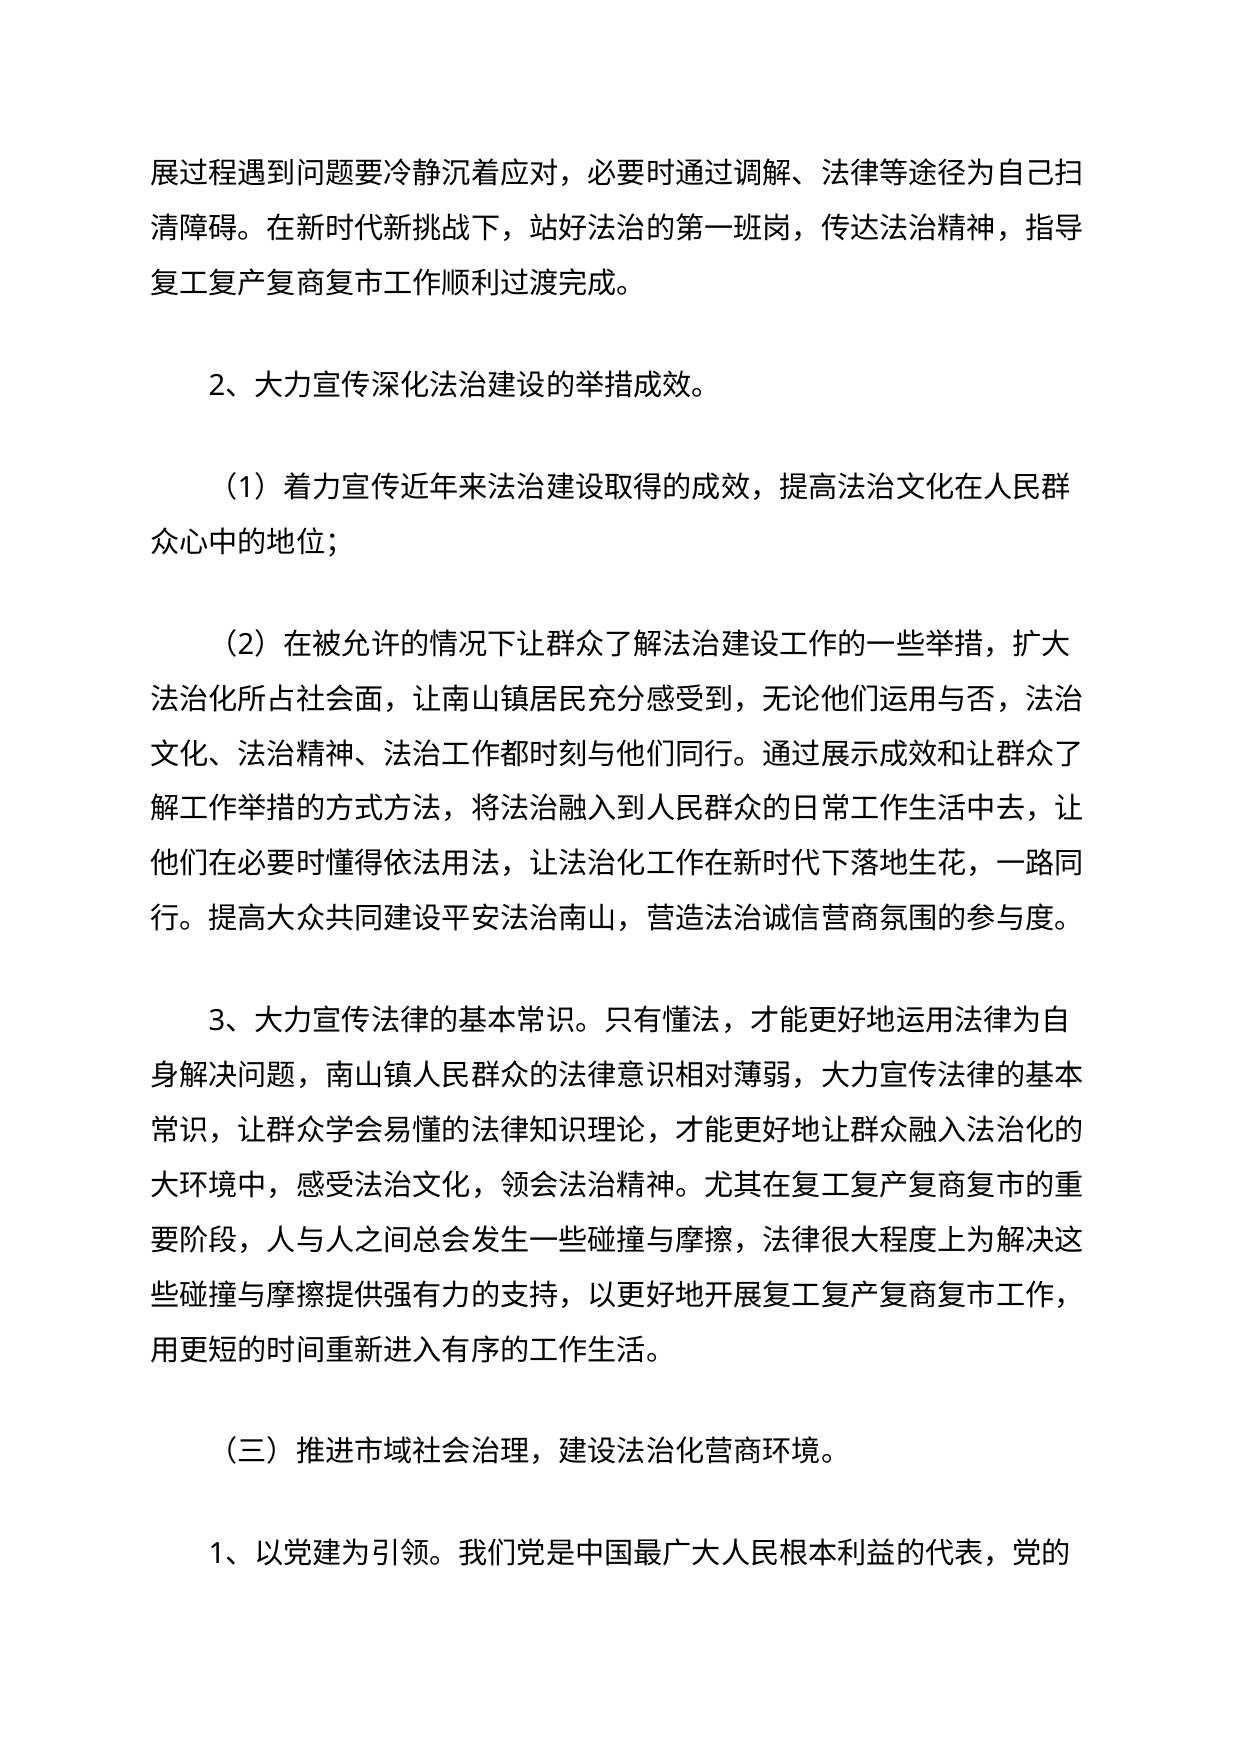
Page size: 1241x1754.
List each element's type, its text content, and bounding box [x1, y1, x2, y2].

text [150, 150, 1090, 302]
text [150, 1530, 1090, 1572]
text （2）在被允许的情况下让群众了解法治建设工作的一些举措，扩大法治化所占社会面，让南山镇居民充分感受到，无论他们运用与否，法治文化、法治精神、法治工作都时刻与他们同行。通过展示成效和让群众了解工作举措的方式方法，将法治融入到人民群众的日常工作生活中去，让他们在必要时懂得依法用法，让法治化工作在新时代下落地生花，一路同行。提高大众共同建设平安法治南山，营造法治诚信营商氛围的参与度。 [150, 620, 1090, 937]
text 3、大力宣传法律的基本常识。只有懂法，才能更好地运用法律为自身解决问题，南山镇人民群众的法律意识相对薄弱，大力宣传法律的基本常识，让群众学会易懂的法律知识理论，才能更好地让群众融入法治化的大环境中，感受法治文化，领会法治精神。尤其在复工复产复商复市的重要阶段，人与人之间总会发生一些碰撞与摩擦，法律很大程度上为解决这些碰撞与摩擦提供强有力的支持，以更好地开展复工复产复商复市工作，用更短的时间重新进入有序的工作生活。 [150, 997, 1090, 1368]
text （1）着力宣传近年来法治建设取得的成效，提高法治文化在人民群众心中的地位； [150, 463, 1090, 561]
text （三）推进市域社会治理，建设法治化营商环境。 [150, 1428, 1090, 1470]
text 2、大力宣传深化法治建设的举措成效。 [150, 362, 1090, 404]
